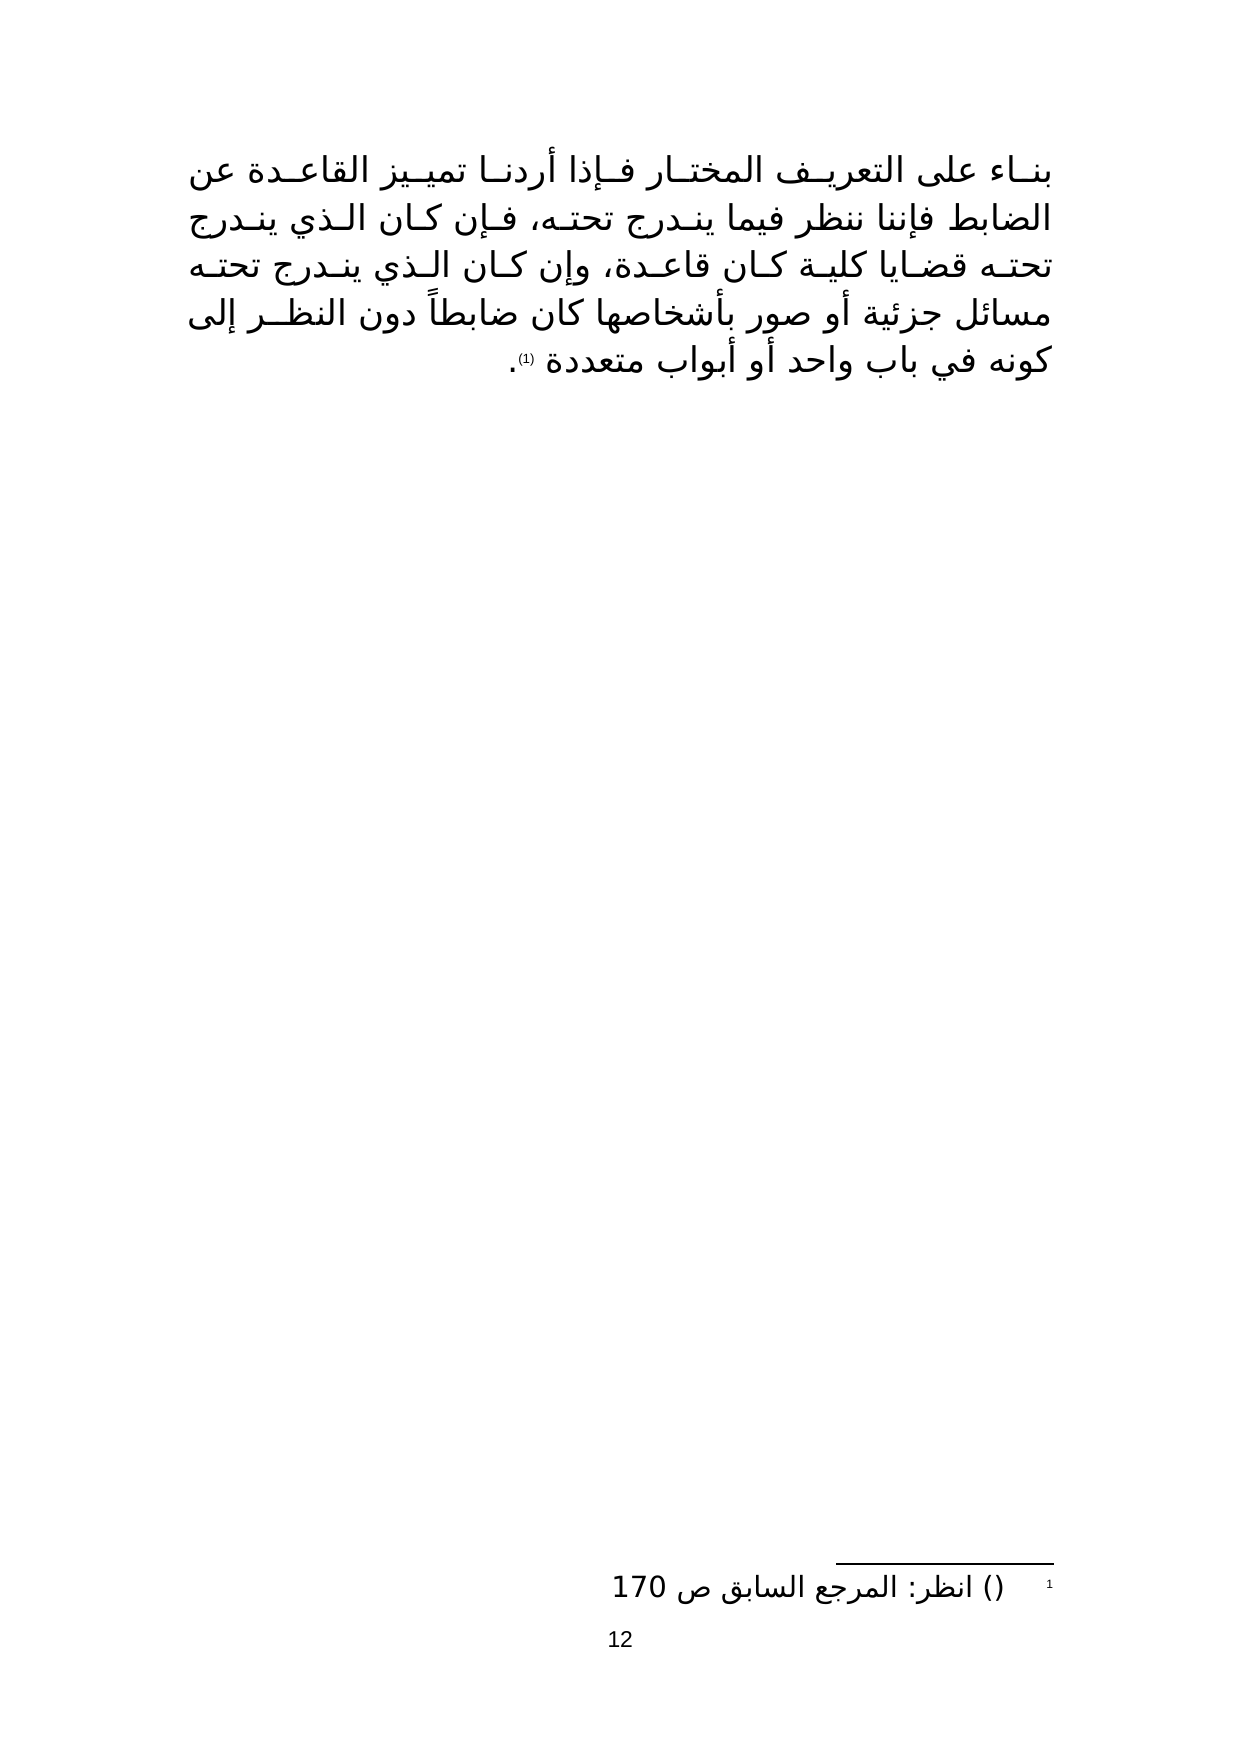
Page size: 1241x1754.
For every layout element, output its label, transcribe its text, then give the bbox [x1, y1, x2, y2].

text بناء على التعريف المختار فإذا أردنا تمييز القاعدة عن الضابط فإننا ننظر فيما يندرج تحته، فإن كان الذي يندرج تحته قضايا كلية كان قاعدة، وإن كان الذي يندرج تحته مسائل جزئية أو صور بأشخاصها كان ضابطاً دون النظر إلى كونه في باب واحد أو أبواب متعددة (). [187, 150, 1053, 381]
